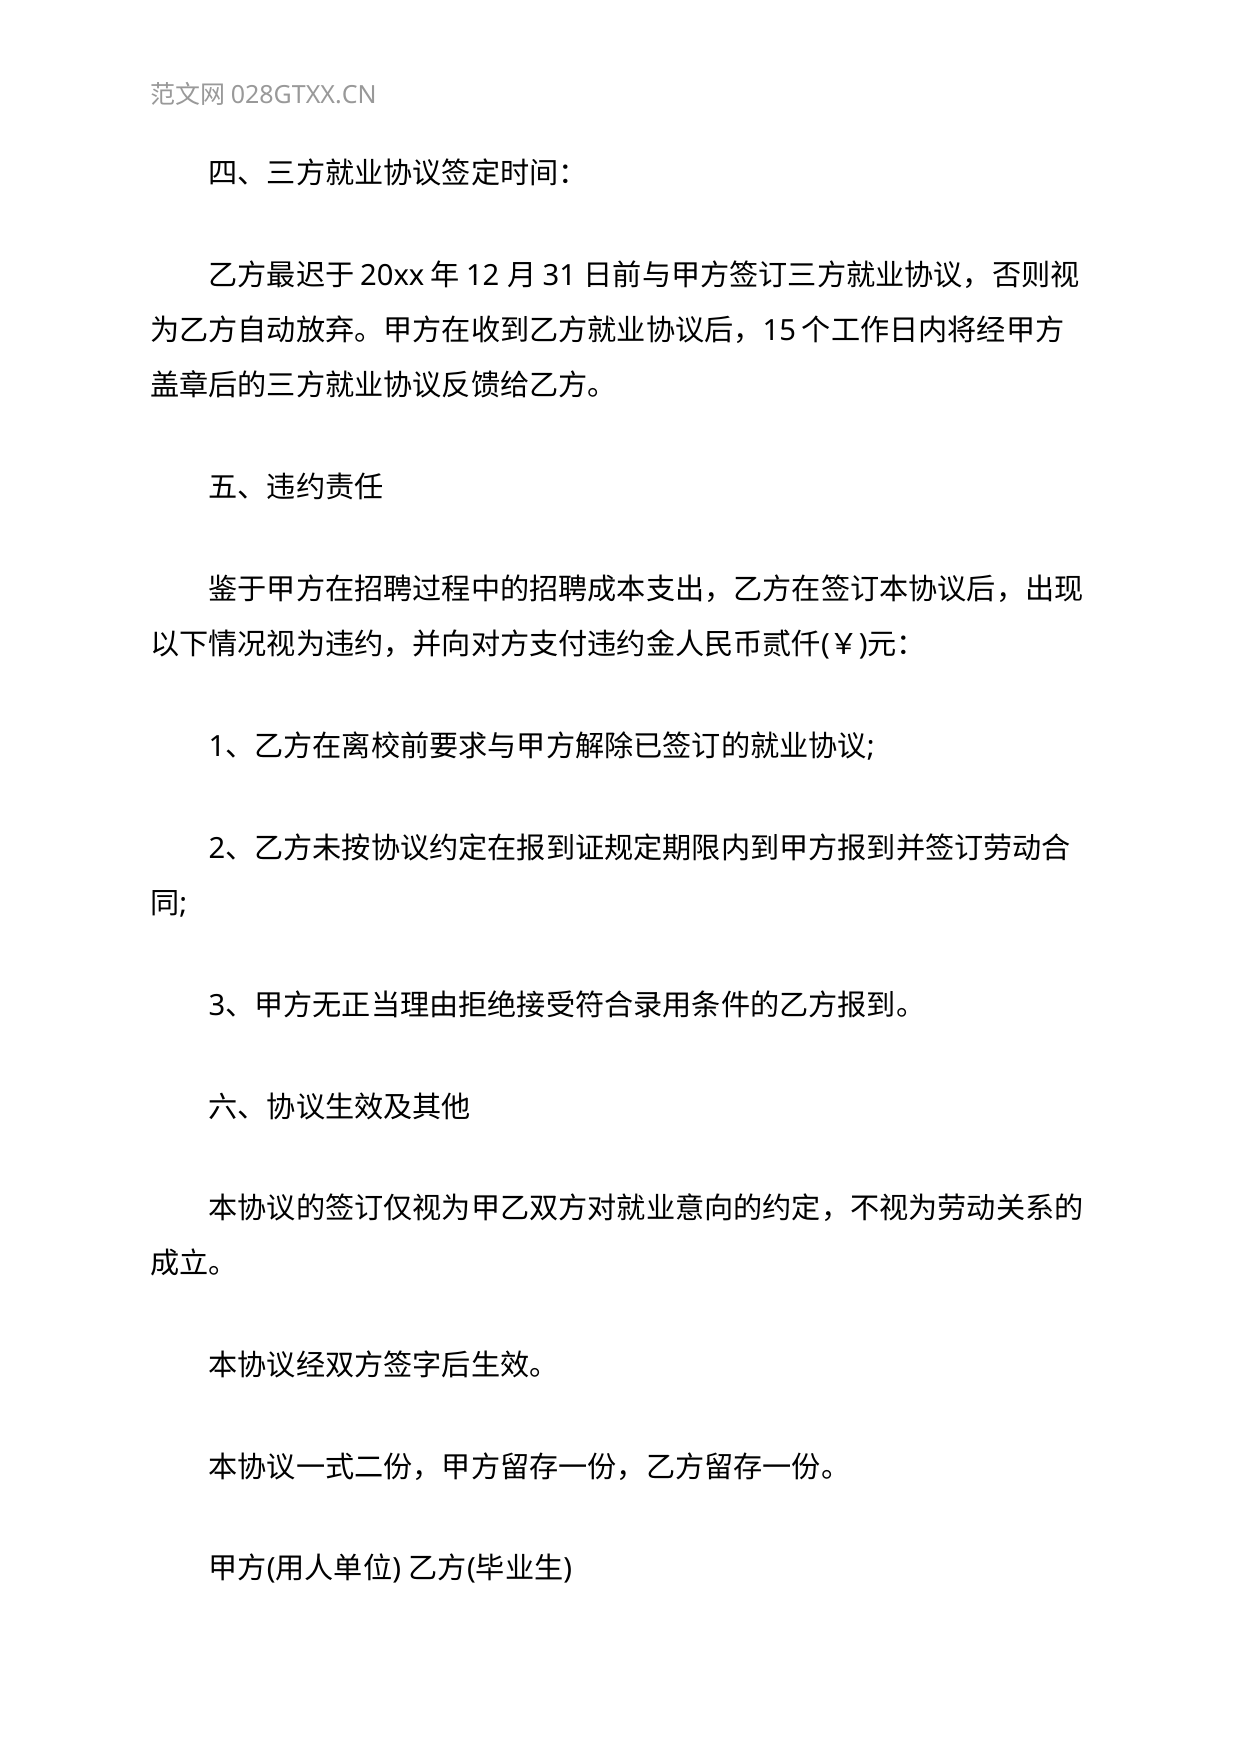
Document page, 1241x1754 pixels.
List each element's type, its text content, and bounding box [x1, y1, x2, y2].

text 四、三方就业协议签定时间： [150, 150, 1090, 192]
text 甲方(用人单位) 乙方(毕业生) [150, 1545, 1090, 1587]
text 本协议的签订仅视为甲乙双方对就业意向的约定，不视为劳动关系的成立。 [150, 1185, 1090, 1282]
text 本协议经双方签字后生效。 [150, 1342, 1090, 1384]
text 1、乙方在离校前要求与甲方解除已签订的就业协议; [150, 722, 1090, 764]
text 六、协议生效及其他 [150, 1083, 1090, 1125]
text 2、乙方未按协议约定在报到证规定期限内到甲方报到并签订劳动合同; [150, 824, 1090, 922]
text 3、甲方无正当理由拒绝接受符合录用条件的乙方报到。 [150, 981, 1090, 1023]
text 五、违约责任 [150, 463, 1090, 506]
text 本协议一式二份，甲方留存一份，乙方留存一份。 [150, 1443, 1090, 1486]
text 乙方最迟于20xx年 12 月 31 日前与甲方签订三方就业协议，否则视为乙方自动放弃。甲方在收到乙方就业协议后，15个工作日内将经甲方盖章后的三方就业协议反馈给乙方。 [150, 252, 1090, 404]
text 鉴于甲方在招聘过程中的招聘成本支出，乙方在签订本协议后，出现以下情况视为违约，并向对方支付违约金人民币贰仟(￥)元： [150, 565, 1090, 663]
